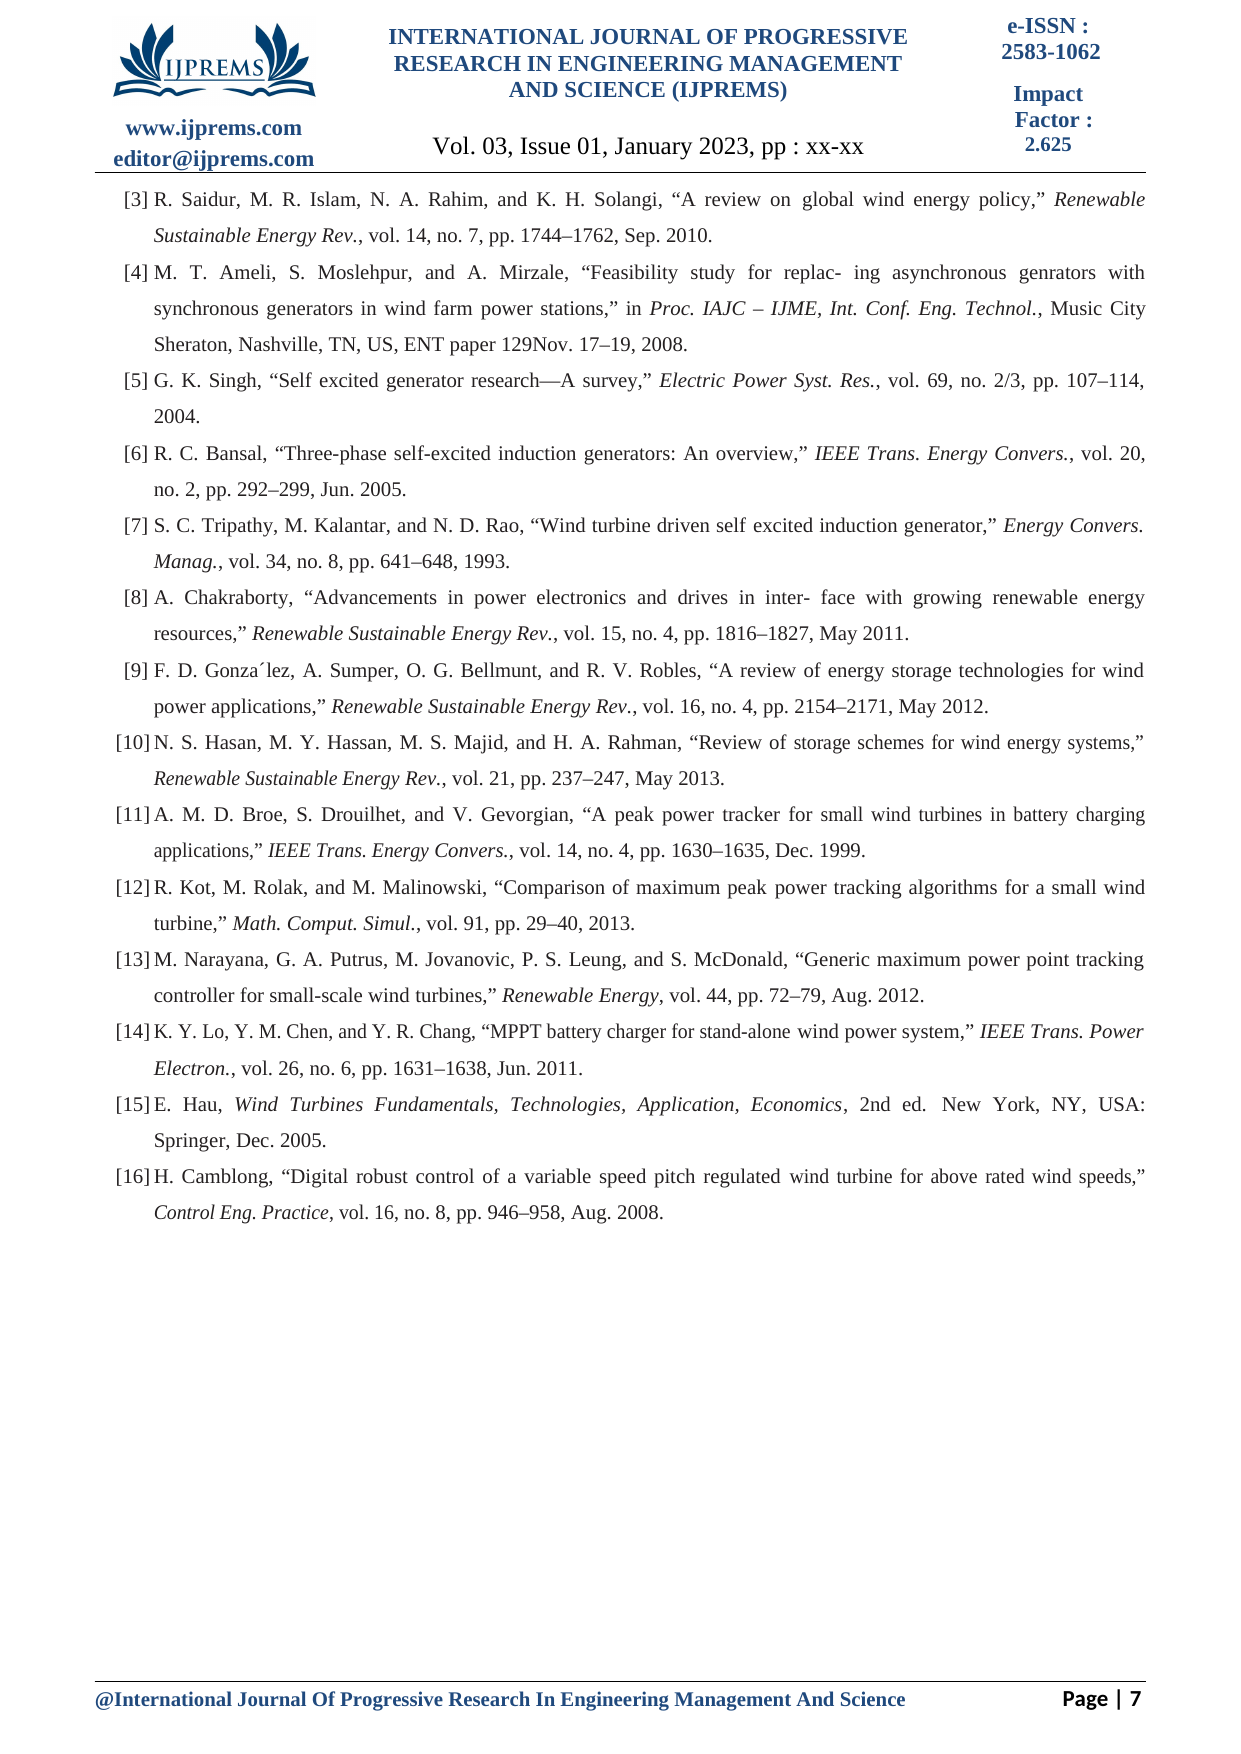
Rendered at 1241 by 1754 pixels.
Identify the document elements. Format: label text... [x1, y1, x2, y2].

list A. M. D. Broe, S. Drouilhet, and V. Gevorgian, “A peak power tracker for small wind turbines in battery charging applications,” IEEE Trans. Energy Convers., vol. 14, no. 4, pp. 1630–1635, Dec. 1999. [115, 802, 1146, 862]
list H. Camblong, “Digital robust control of a variable speed pitch regulated wind turbine for above rated wind speeds,” Control Eng. Practice, vol. 16, no. 8, pp. 946–958, Aug. 2008. [115, 1164, 1146, 1224]
list F. D. Gonza´lez, A. Sumper, O. G. Bellmunt, and R. V. Robles, “A review of energy storage technologies for wind power applications,” Renewable Sustainable Energy Rev., vol. 16, no. 4, pp. 2154–2171, May 2012. [124, 658, 1146, 718]
list E. Hau, Wind Turbines Fundamentals, Technologies, Application, Economics, 2nd ed. New York, NY, USA: Springer, Dec. 2005. [115, 1092, 1146, 1152]
list R. C. Bansal, “Three-phase self-excited induction generators: An overview,” IEEE Trans. Energy Convers., vol. 20, no. 2, pp. 292–299, Jun. 2005. [124, 441, 1146, 501]
list R. Kot, M. Rolak, and M. Malinowski, “Comparison of maximum peak power tracking algorithms for a small wind turbine,” Math. Comput. Simul., vol. 91, pp. 29–40, 2013. [115, 875, 1146, 935]
list N. S. Hasan, M. Y. Hassan, M. S. Majid, and H. A. Rahman, “Review of storage schemes for wind energy systems,” Renewable Sustainable Energy Rev., vol. 21, pp. 237–247, May 2013. [115, 730, 1146, 790]
list M. Narayana, G. A. Putrus, M. Jovanovic, P. S. Leung, and S. McDonald, “Generic maximum power point tracking controller for small-scale wind turbines,” Renewable Energy, vol. 44, pp. 72–79, Aug. 2012. [115, 947, 1146, 1007]
list A. Chakraborty, “Advancements in power electronics and drives in inter- face with growing renewable energy resources,” Renewable Sustainable Energy Rev., vol. 15, no. 4, pp. 1816–1827, May 2011. [124, 585, 1146, 645]
list K. Y. Lo, Y. M. Chen, and Y. R. Chang, “MPPT battery charger for stand-alone wind power system,” IEEE Trans. Power Electron., vol. 26, no. 6, pp. 1631–1638, Jun. 2011. [115, 1019, 1146, 1079]
list G. K. Singh, “Self excited generator research—A survey,” Electric Power Syst. Res., vol. 69, no. 2/3, pp. 107–114, 2004. [124, 368, 1146, 428]
picture [111, 16, 317, 106]
list S. C. Tripathy, M. Kalantar, and N. D. Rao, “Wind turbine driven self excited induction generator,” Energy Convers. Manag., vol. 34, no. 8, pp. 641–648, 1993. [124, 513, 1146, 573]
list R. Saidur, M. R. Islam, N. A. Rahim, and K. H. Solangi, “A review on global wind energy policy,” Renewable Sustainable Energy Rev., vol. 14, no. 7, pp. 1744–1762, Sep. 2010. [124, 187, 1146, 247]
list M. T. Ameli, S. Moslehpur, and A. Mirzale, “Feasibility study for replac- ing asynchronous genrators with synchronous generators in wind farm power stations,” in Proc. IAJC – IJME, Int. Conf. Eng. Technol., Music City Sheraton, Nashville, TN, US, ENT paper 129Nov. 17–19, 2008. [124, 260, 1146, 356]
